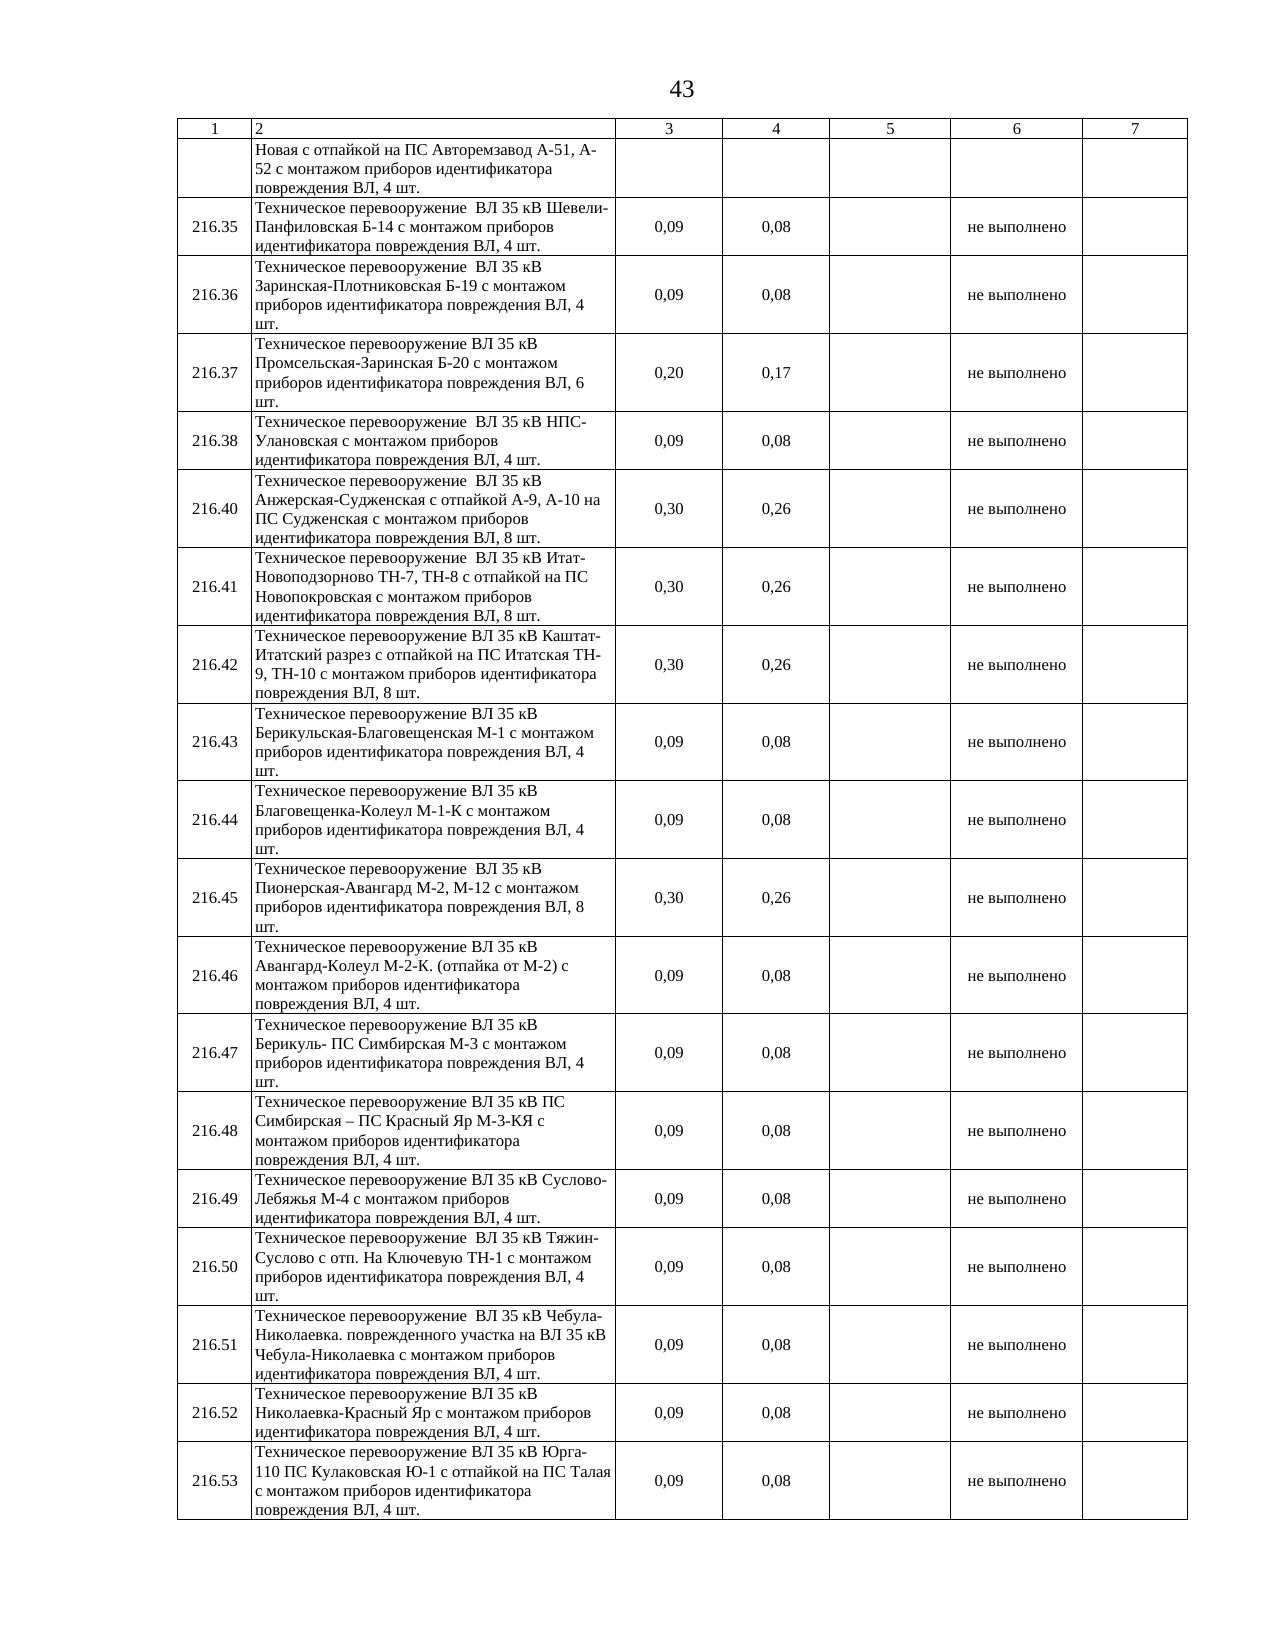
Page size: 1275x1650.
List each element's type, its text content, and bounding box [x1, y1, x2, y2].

table_header 1 [178, 119, 251, 138]
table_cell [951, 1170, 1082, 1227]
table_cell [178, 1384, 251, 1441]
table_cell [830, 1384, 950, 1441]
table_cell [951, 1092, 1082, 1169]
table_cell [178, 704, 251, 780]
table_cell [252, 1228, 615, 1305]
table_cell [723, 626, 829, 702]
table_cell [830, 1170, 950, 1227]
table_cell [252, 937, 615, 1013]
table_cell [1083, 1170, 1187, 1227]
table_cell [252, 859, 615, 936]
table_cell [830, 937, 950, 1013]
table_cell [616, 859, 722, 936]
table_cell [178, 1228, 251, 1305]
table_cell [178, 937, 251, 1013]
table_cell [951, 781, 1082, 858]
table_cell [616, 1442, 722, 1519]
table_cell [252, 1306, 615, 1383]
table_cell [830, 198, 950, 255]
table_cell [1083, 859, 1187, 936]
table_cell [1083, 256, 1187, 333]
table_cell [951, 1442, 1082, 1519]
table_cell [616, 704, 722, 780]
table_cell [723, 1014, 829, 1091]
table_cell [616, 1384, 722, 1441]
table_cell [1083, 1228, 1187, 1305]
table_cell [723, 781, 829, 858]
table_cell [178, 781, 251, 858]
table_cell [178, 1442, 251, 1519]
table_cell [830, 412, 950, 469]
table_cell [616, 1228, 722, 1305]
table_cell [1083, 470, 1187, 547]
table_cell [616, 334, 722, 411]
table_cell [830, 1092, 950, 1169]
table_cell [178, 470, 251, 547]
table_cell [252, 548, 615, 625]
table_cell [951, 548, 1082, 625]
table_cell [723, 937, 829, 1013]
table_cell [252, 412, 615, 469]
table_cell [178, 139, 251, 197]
table_header 2 [252, 119, 615, 138]
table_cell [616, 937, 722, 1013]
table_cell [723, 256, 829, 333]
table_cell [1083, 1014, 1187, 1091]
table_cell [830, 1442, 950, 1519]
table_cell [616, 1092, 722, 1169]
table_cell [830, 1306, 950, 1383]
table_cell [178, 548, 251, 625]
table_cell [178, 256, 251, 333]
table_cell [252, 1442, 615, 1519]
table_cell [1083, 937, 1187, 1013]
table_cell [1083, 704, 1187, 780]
table_header 7 [1083, 119, 1187, 138]
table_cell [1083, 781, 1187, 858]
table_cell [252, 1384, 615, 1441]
table_header 4 [723, 119, 829, 138]
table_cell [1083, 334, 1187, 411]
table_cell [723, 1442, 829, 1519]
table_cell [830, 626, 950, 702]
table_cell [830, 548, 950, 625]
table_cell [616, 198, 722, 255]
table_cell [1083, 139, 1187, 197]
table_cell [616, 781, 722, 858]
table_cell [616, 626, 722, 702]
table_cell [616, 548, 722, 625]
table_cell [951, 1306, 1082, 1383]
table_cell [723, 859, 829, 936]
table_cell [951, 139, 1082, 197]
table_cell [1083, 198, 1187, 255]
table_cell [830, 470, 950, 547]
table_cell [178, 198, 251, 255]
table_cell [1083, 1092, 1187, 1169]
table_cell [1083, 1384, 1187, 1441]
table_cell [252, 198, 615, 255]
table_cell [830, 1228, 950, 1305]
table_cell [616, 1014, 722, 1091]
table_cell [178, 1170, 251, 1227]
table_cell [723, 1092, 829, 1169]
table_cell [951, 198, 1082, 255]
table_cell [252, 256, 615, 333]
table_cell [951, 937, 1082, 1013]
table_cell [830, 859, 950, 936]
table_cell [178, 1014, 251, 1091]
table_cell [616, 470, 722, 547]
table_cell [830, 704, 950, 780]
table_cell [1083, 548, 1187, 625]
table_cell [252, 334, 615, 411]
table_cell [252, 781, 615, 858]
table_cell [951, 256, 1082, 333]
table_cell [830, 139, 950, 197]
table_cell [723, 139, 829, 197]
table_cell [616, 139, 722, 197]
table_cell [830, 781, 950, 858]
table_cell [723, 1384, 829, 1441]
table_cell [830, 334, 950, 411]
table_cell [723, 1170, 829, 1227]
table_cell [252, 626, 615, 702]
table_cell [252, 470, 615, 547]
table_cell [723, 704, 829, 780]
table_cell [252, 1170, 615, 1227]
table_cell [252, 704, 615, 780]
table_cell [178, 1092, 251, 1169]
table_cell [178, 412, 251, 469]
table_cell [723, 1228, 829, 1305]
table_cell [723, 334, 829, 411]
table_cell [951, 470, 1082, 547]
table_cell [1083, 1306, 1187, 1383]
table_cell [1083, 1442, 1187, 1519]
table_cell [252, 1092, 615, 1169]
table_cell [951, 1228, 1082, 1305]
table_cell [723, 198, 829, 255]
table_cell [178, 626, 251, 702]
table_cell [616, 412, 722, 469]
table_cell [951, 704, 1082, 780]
table_header 3 [616, 119, 722, 138]
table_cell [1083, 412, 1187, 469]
table_header 6 [951, 119, 1082, 138]
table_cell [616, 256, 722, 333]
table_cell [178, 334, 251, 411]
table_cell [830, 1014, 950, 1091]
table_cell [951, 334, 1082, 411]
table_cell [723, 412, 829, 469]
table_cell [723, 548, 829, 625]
table_header 5 [830, 119, 950, 138]
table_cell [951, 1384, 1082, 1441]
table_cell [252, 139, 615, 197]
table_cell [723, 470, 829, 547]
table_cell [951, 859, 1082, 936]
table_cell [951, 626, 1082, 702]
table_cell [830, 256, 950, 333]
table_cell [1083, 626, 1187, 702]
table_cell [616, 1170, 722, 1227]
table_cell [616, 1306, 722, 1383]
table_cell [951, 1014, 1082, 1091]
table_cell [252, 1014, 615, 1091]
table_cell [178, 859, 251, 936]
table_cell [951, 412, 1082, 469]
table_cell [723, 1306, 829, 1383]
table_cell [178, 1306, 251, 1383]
